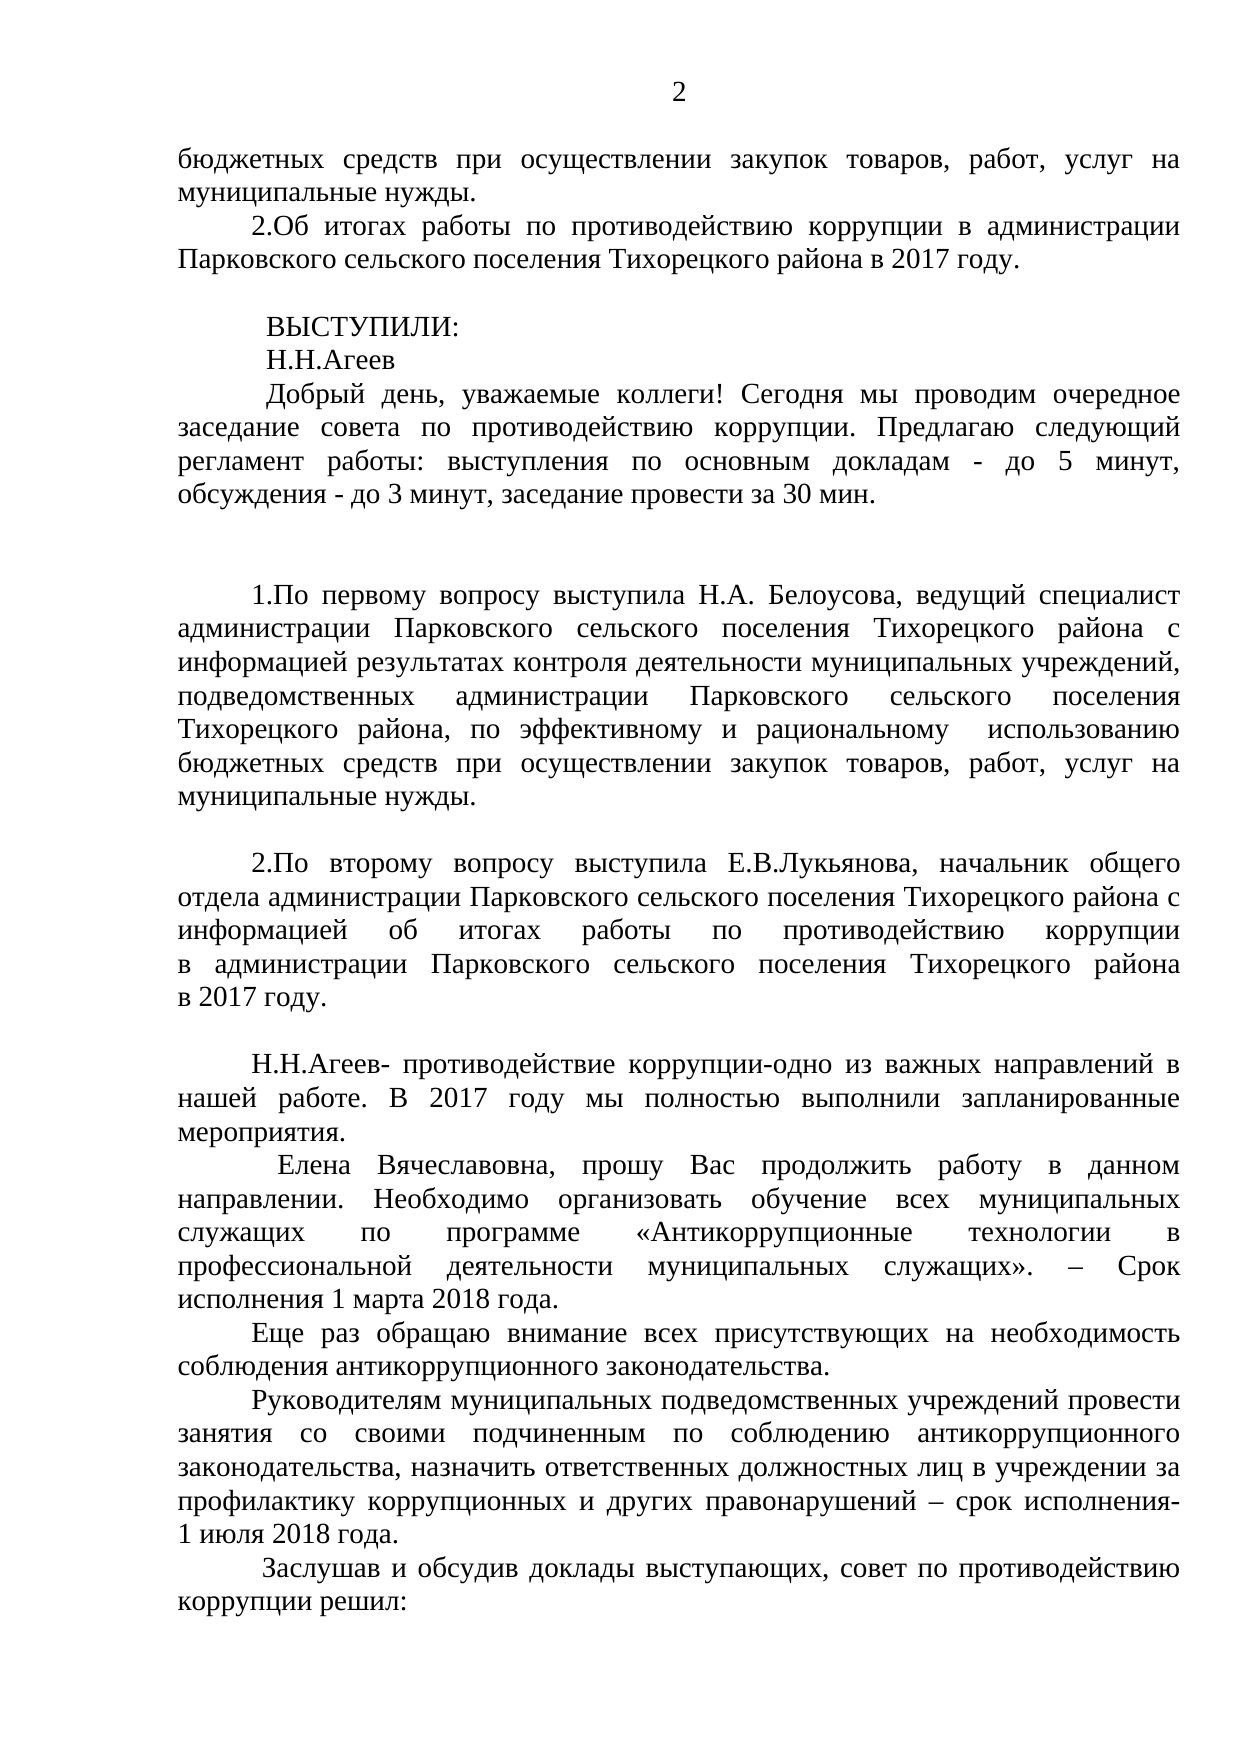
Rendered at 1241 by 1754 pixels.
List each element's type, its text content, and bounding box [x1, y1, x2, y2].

text ВЫСТУПИЛИ: [177, 309, 1181, 342]
text Руководителям муниципальных подведомственных учреждений провести занятия со своими подчиненным по соблюдению антикоррупционного законодательства, назначить ответственных должностных лиц в учреждении за профилактику коррупционных и других правонарушений – срок исполнения- 1 июля 2018 года. [177, 1382, 1181, 1550]
text Еще раз обращаю внимание всех присутствующих на необходимость соблюдения антикоррупционного законодательства. [177, 1315, 1181, 1382]
text Елена Вячеславовна, прошу Вас продолжить работу в данном направлении. Необходимо организовать обучение всех муниципальных служащих по программе «Антикоррупционные технологии в профессиональной деятельности муниципальных служащих». – Срок исполнения 1 марта 2018 года. [177, 1147, 1181, 1315]
text 1.По первому вопросу выступила Н.А. Белоусова, ведущий специалист администрации Парковского сельского поселения Тихорецкого района с информацией результатах контроля деятельности муниципальных учреждений, подведомственных администрации Парковского сельского поселения Тихорецкого района, по эффективному и рациональному использованию бюджетных средств при осуществлении закупок товаров, работ, услуг на муниципальные нужды. [177, 577, 1181, 812]
text Н.Н.Агеев [177, 342, 1181, 376]
text 2.Об итогах работы по противодействию коррупции в администрации Парковского сельского поселения Тихорецкого района в 2017 году. [177, 208, 1181, 275]
text Добрый день, уважаемые коллеги! Сегодня мы проводим очередное заседание совета по противодействию коррупции. Предлагаю следующий регламент работы: выступления по основным докладам - до 5 минут, обсуждения - до 3 минут, заседание провести за 30 мин. [177, 376, 1181, 510]
text Н.Н.Агеев- противодействие коррупции-одно из важных направлений в нашей работе. В 2017 году мы полностью выполнили запланированные мероприятия. [177, 1047, 1181, 1147]
text Заслушав и обсудив доклады выступающих, совет по противодействию коррупции решил: [177, 1550, 1181, 1617]
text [177, 141, 1181, 208]
text 2.По второму вопросу выступила Е.В.Лукьянова, начальник общего отдела администрации Парковского сельского поселения Тихорецкого района с информацией об итогах работы по противодействию коррупции в администрации Парковского сельского поселения Тихорецкого района в 2017 году. [177, 845, 1181, 1013]
